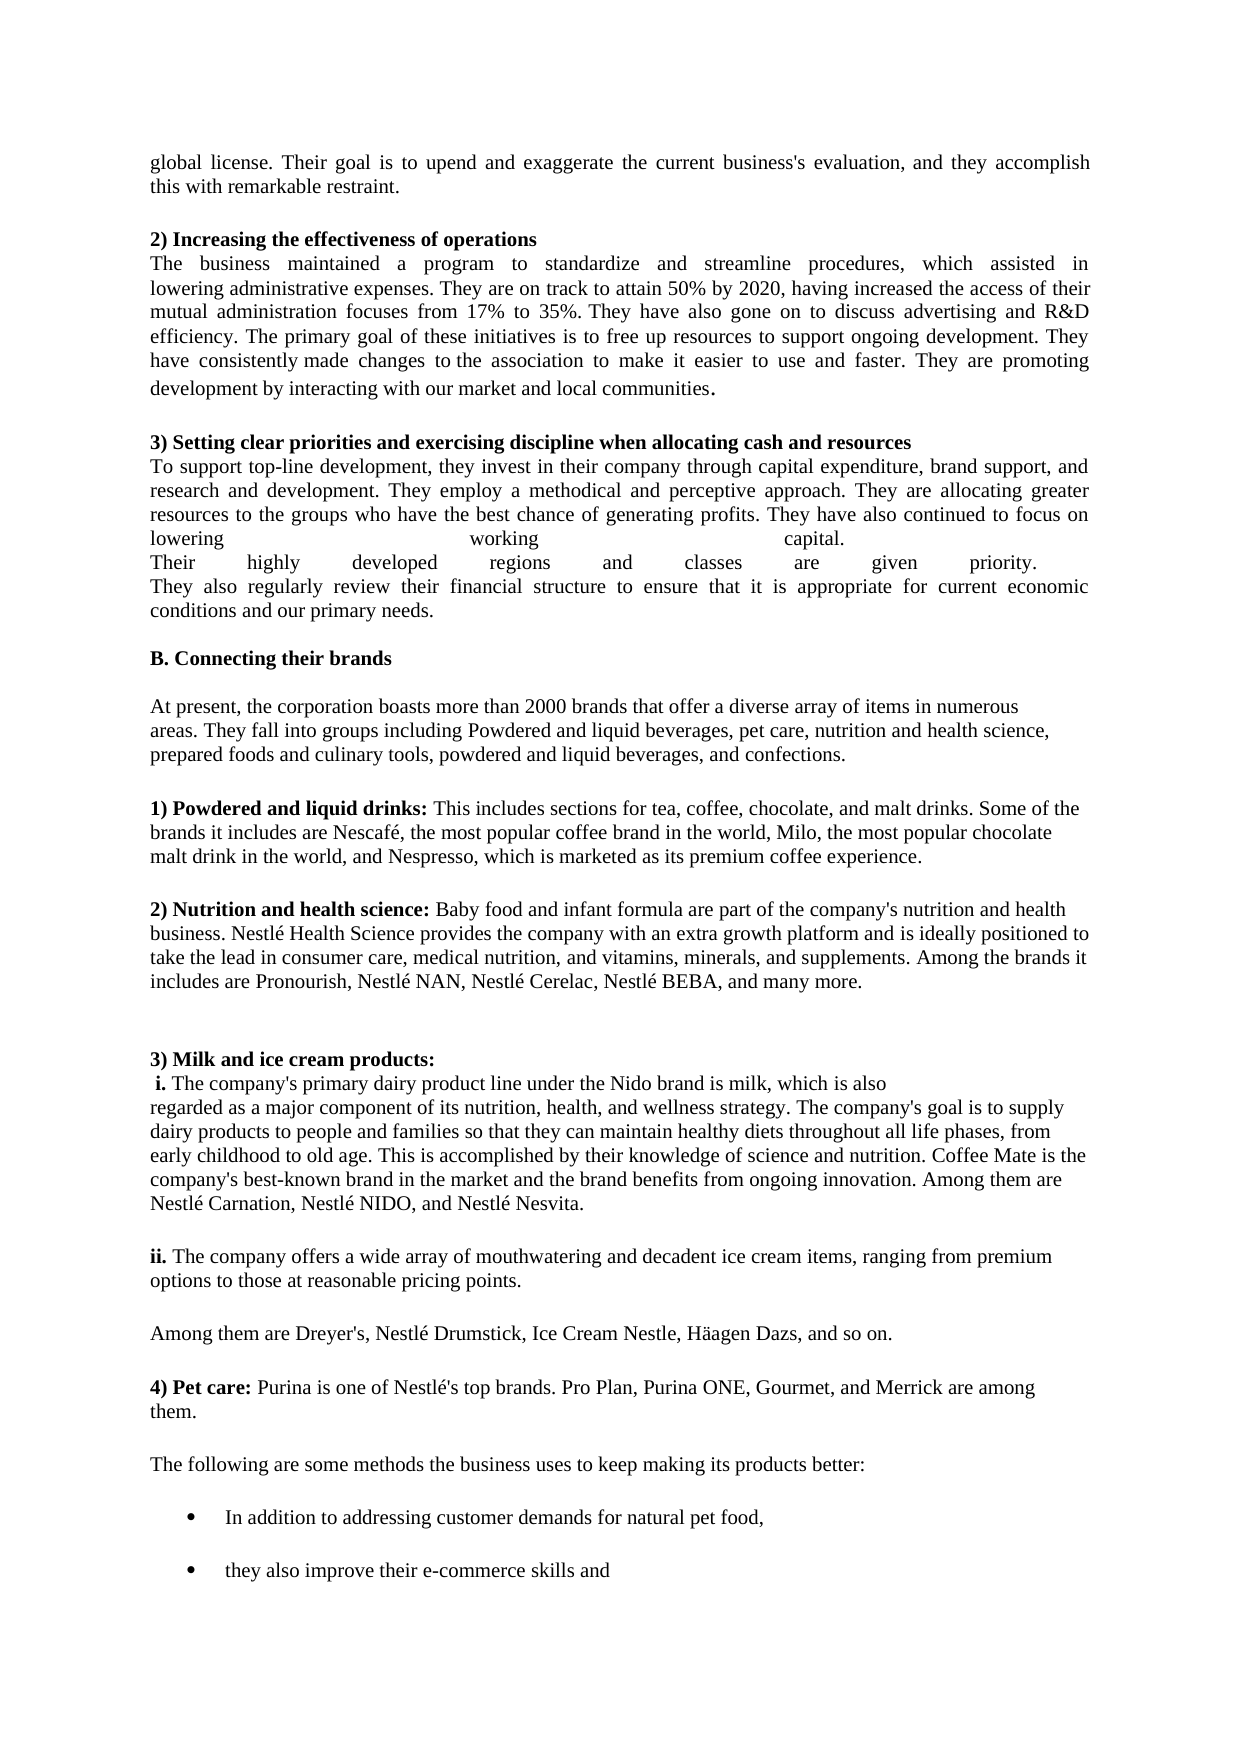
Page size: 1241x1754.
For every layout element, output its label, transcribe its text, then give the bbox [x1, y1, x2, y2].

text i. The company's primary dairy product line under the Nido brand is milk, which is also regarded as a major component of its nutrition, health, and wellness strategy. The company's goal is to supply dairy products to people and families so that they can maintain healthy diets throughout all life phases, from early childhood to old age. This is accomplished by their knowledge of science and nutrition. Coffee Mate is the company's best-known brand in the market and the brand benefits from ongoing innovation. Among them are Nestlé Carnation, Nestlé NIDO, and Nestlé Nesvita. [150, 1071, 1090, 1215]
text The following are some methods the business uses to keep making its products better: [150, 1452, 1090, 1476]
text 3) Setting clear priorities and exercising discipline when allocating cash and resources [150, 429, 1090, 454]
text 2) Nutrition and health science: Baby food and infant formula are part of the company's nutrition and health business. Nestlé Health Science provides the company with an extra growth platform and is ideally positioned to take the lead in consumer care, medical nutrition, and vitamins, minerals, and supplements. Among the brands it includes are Pronourish, Nestlé NAN, Nestlé Cerelac, Nestlé BEBA, and many more. [150, 897, 1090, 993]
text 4) Pet care: Purina is one of Nestlé's top brands. Pro Plan, Purina ONE, Gourmet, and Merrick are among them. [150, 1374, 1090, 1423]
text At present, the corporation boasts more than 2000 brands that offer a diverse array of items in numerous areas. They fall into groups including Powdered and liquid beverages, pet care, nutrition and health science, prepared foods and culinary tools, powdered and liquid beverages, and confections. [150, 694, 1090, 766]
text 1) Powdered and liquid drinks: This includes sections for tea, coffee, chocolate, and malt drinks. Some of the brands it includes are Nescafé, the most popular coffee brand in the world, Milo, the most popular chocolate malt drink in the world, and Nespresso, which is marketed as its premium coffee experience. [150, 796, 1090, 868]
text 2) Increasing the effectiveness of operations [150, 227, 1090, 251]
list In addition to addressing customer demands for natural pet food, [187, 1505, 1090, 1529]
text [150, 150, 1090, 198]
text Among them are Dreyer's, Nestlé Drumstick, Ice Cream Nestle, Häagen Dazs, and so on. [150, 1321, 1090, 1345]
text To support top-line development, they invest in their company through capital expenditure, brand support, and research and development. They employ a methodical and perceptive approach. They are allocating greater resources to the groups who have the best chance of generating profits. They have also continued to focus on lowering working capital. Their highly developed regions and classes are given priority. They also regularly review their financial structure to ensure that it is appropriate for current economic conditions and our primary needs. [150, 454, 1090, 622]
text The business maintained a program to standardize and streamline procedures, which assisted in lowering administrative expenses. They are on track to attain 50% by 2020, having increased the access of their mutual administration focuses from 17% to 35%. They have also gone on to discuss advertising and R&D efficiency. The primary goal of these initiatives is to free up resources to support ongoing development. They have consistently made changes to the association to make it easier to use and faster. They are promoting development by interacting with our market and local communities. [150, 251, 1090, 400]
list they also improve their e-commerce skills and [187, 1558, 1090, 1582]
text 3) Milk and ice cream products: [150, 1046, 1090, 1071]
text B. Connecting their brands [150, 646, 1090, 670]
text ii. The company offers a wide array of mouthwatering and decadent ice cream items, ranging from premium options to those at reasonable pricing points. [150, 1244, 1090, 1292]
